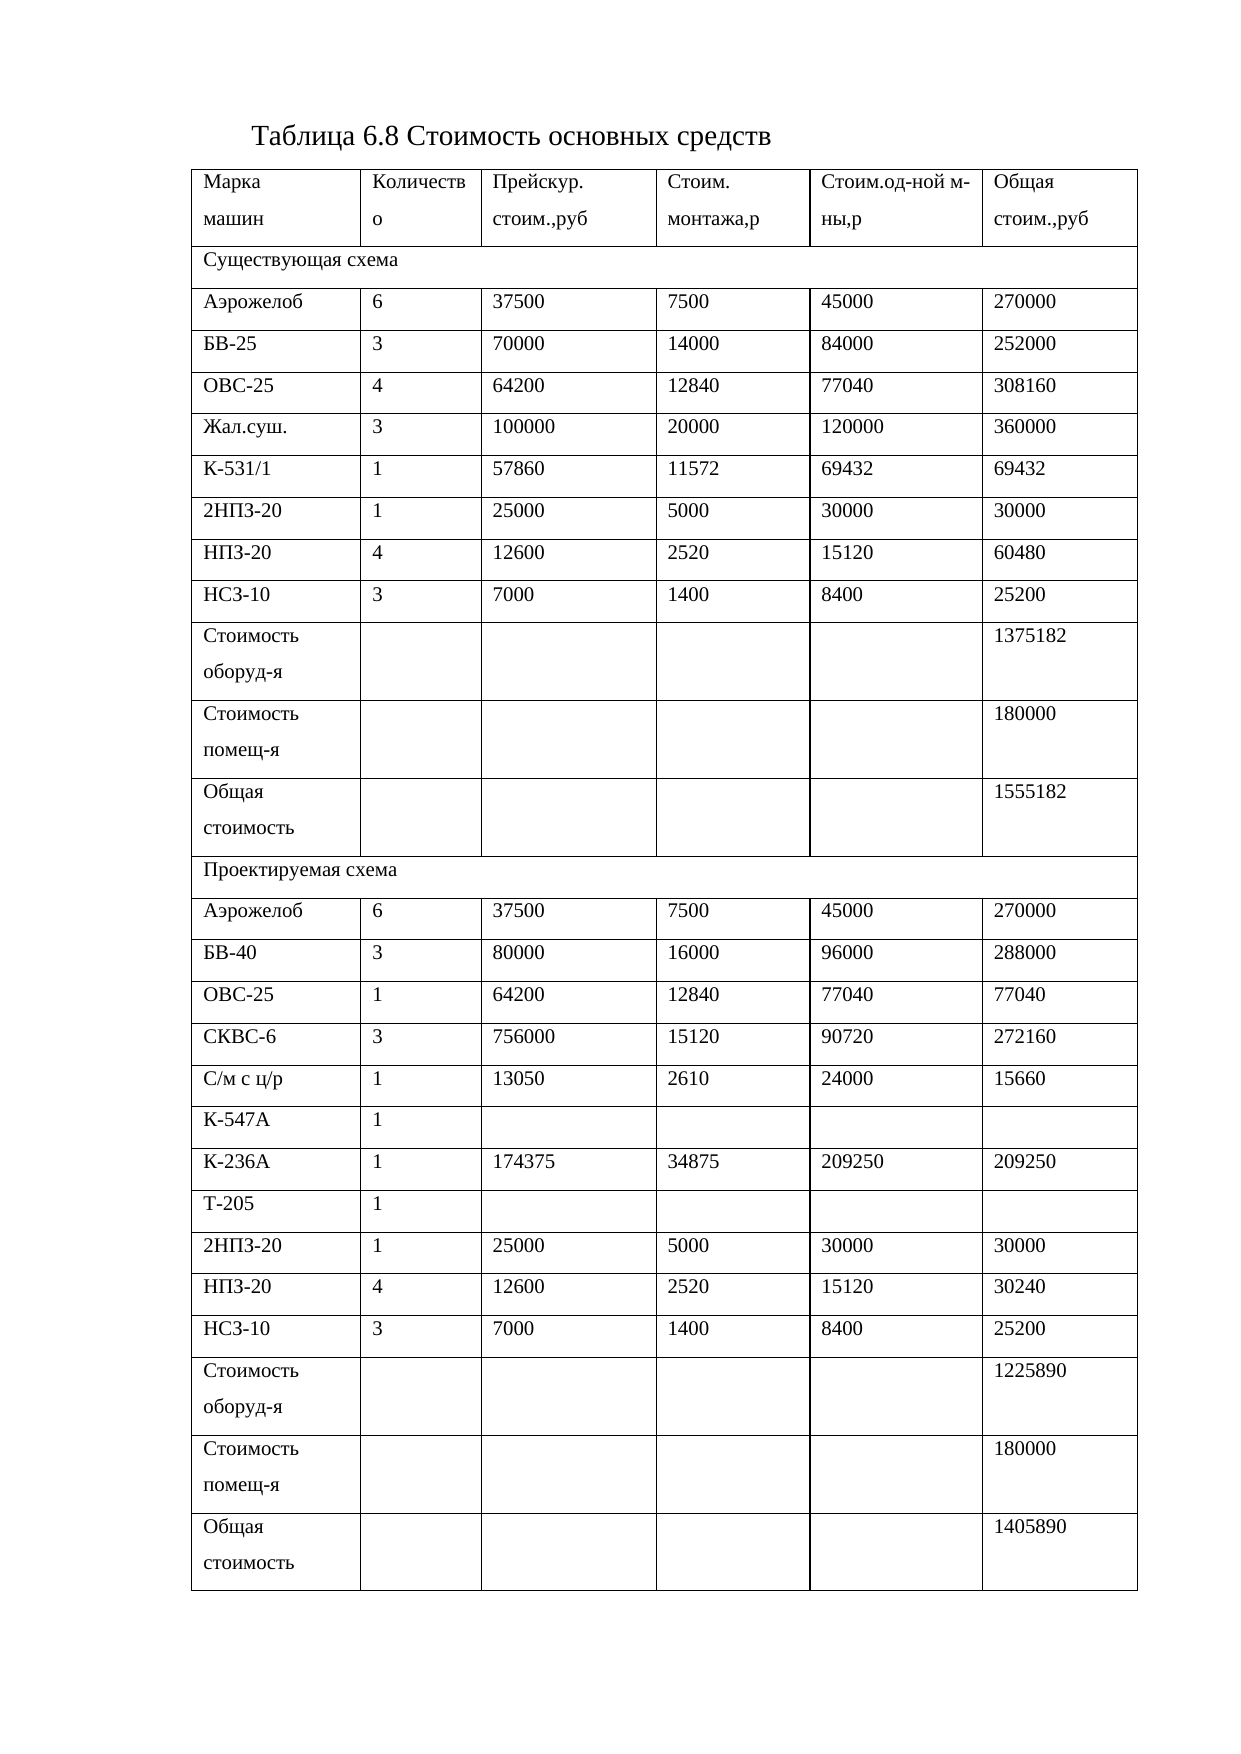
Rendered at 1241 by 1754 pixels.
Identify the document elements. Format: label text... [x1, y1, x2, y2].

table_cell [657, 1191, 809, 1232]
table_cell 1 [361, 1107, 481, 1148]
table_cell 14000 [657, 331, 809, 372]
table_cell 2520 [657, 540, 809, 580]
table_cell [482, 1514, 656, 1590]
table_cell Аэрожелоб [192, 899, 360, 939]
table_cell К-236А [192, 1149, 360, 1190]
table_cell 7000 [482, 581, 656, 622]
table_cell [361, 1514, 481, 1590]
table_cell [811, 779, 982, 856]
table_cell 1 [361, 982, 481, 1023]
table_cell [657, 1107, 809, 1148]
table_cell 1 [361, 1191, 481, 1232]
table_cell 1405890 [983, 1514, 1137, 1590]
table_cell 12840 [657, 982, 809, 1023]
table_cell 2НПЗ-20 [192, 498, 360, 539]
table_cell 1375182 [983, 623, 1137, 700]
table_cell 5000 [657, 1233, 809, 1273]
table_cell [361, 1436, 481, 1512]
table_cell [482, 1358, 656, 1435]
table_cell [811, 1107, 982, 1148]
table_header Стоим. монтажа,р [657, 170, 809, 246]
table_cell 1 [361, 1233, 481, 1273]
table_cell Т-205 [192, 1191, 360, 1232]
table_cell 15120 [657, 1024, 809, 1064]
table_cell [811, 1514, 982, 1590]
table_cell 100000 [482, 414, 656, 455]
table_cell 16000 [657, 940, 809, 981]
table_cell 12840 [657, 373, 809, 413]
table_cell 30000 [983, 498, 1137, 539]
table_cell ОВС-25 [192, 373, 360, 413]
table_cell 4 [361, 540, 481, 580]
table_cell Общая стоимость [192, 1514, 360, 1590]
table_cell [657, 1436, 809, 1512]
table_cell Общая стоимость [192, 779, 360, 856]
table_cell С/м с ц/р [192, 1066, 360, 1106]
table_cell 270000 [983, 899, 1137, 939]
table_cell [657, 701, 809, 778]
table_cell 209250 [811, 1149, 982, 1190]
table_cell 5000 [657, 498, 809, 539]
table_cell [482, 1436, 656, 1512]
table_cell [361, 623, 481, 700]
table_cell 1 [361, 498, 481, 539]
table_cell Проектируемая схема [192, 857, 1137, 897]
table_cell [361, 1358, 481, 1435]
table_header Прейскур. стоим.,руб [482, 170, 656, 246]
table_cell К-531/1 [192, 456, 360, 497]
table_cell 57860 [482, 456, 656, 497]
table_cell Стоимость оборуд-я [192, 623, 360, 700]
table_cell Аэрожелоб [192, 289, 360, 330]
table_cell 69432 [811, 456, 982, 497]
table_cell Существующая схема [192, 247, 1137, 288]
table_cell 1225890 [983, 1358, 1137, 1435]
table_cell [811, 1358, 982, 1435]
table_cell [482, 701, 656, 778]
table_cell ОВС-25 [192, 982, 360, 1023]
table_cell Стоимость помещ-я [192, 1436, 360, 1512]
table_cell 15120 [811, 1274, 982, 1315]
table_cell [983, 1107, 1137, 1148]
table_cell 756000 [482, 1024, 656, 1064]
table_cell 15660 [983, 1066, 1137, 1106]
table_cell 30240 [983, 1274, 1137, 1315]
table_header Марка машин [192, 170, 360, 246]
table_cell 30000 [983, 1233, 1137, 1273]
table_cell 12600 [482, 540, 656, 580]
table_cell Стоимость оборуд-я [192, 1358, 360, 1435]
table_cell 45000 [811, 899, 982, 939]
table_cell Жал.суш. [192, 414, 360, 455]
table_cell 1400 [657, 1316, 809, 1357]
table_cell [361, 779, 481, 856]
table_cell 13050 [482, 1066, 656, 1106]
table_cell 272160 [983, 1024, 1137, 1064]
table_cell [657, 1514, 809, 1590]
table_cell БВ-40 [192, 940, 360, 981]
table_cell 80000 [482, 940, 656, 981]
table_cell 180000 [983, 701, 1137, 778]
table_cell [657, 779, 809, 856]
table_cell 25200 [983, 1316, 1137, 1357]
table_cell 30000 [811, 1233, 982, 1273]
table_cell 4 [361, 373, 481, 413]
table_cell 3 [361, 414, 481, 455]
table_cell 270000 [983, 289, 1137, 330]
table_cell 7000 [482, 1316, 656, 1357]
table_cell [482, 623, 656, 700]
table_cell [657, 623, 809, 700]
table_cell 70000 [482, 331, 656, 372]
table_cell [811, 623, 982, 700]
table_cell [482, 1107, 656, 1148]
table_cell НСЗ-10 [192, 581, 360, 622]
table_cell 7500 [657, 289, 809, 330]
table_cell 96000 [811, 940, 982, 981]
table_cell 1 [361, 1149, 481, 1190]
table_cell СКВС-6 [192, 1024, 360, 1064]
table_cell 3 [361, 1316, 481, 1357]
table_cell НСЗ-10 [192, 1316, 360, 1357]
table_cell Стоимость помещ-я [192, 701, 360, 778]
table_cell [361, 701, 481, 778]
table_cell 1555182 [983, 779, 1137, 856]
table_cell [482, 779, 656, 856]
table_cell 7500 [657, 899, 809, 939]
table_cell 174375 [482, 1149, 656, 1190]
table_cell 69432 [983, 456, 1137, 497]
table_cell 30000 [811, 498, 982, 539]
table_header Стоим.од-ной м-ны,р [811, 170, 982, 246]
table_cell 64200 [482, 982, 656, 1023]
table_cell [811, 701, 982, 778]
table_cell 8400 [811, 1316, 982, 1357]
table_cell 1400 [657, 581, 809, 622]
text Таблица 6.8 Стоимость основных средств [177, 118, 1152, 152]
table_cell 120000 [811, 414, 982, 455]
table_cell 25000 [482, 498, 656, 539]
table_cell 1 [361, 1066, 481, 1106]
table_cell 4 [361, 1274, 481, 1315]
table_cell 25200 [983, 581, 1137, 622]
table_cell 2НПЗ-20 [192, 1233, 360, 1273]
table_cell 37500 [482, 289, 656, 330]
table_cell 15120 [811, 540, 982, 580]
table_cell 8400 [811, 581, 982, 622]
table_header Количество [361, 170, 481, 246]
table_cell 6 [361, 899, 481, 939]
table_cell 308160 [983, 373, 1137, 413]
table_cell [657, 1358, 809, 1435]
table_cell К-547А [192, 1107, 360, 1148]
table_cell [983, 1191, 1137, 1232]
table_cell [811, 1191, 982, 1232]
table_cell 209250 [983, 1149, 1137, 1190]
table_cell 6 [361, 289, 481, 330]
table_cell [811, 1436, 982, 1512]
table_cell 3 [361, 581, 481, 622]
table_cell [482, 1191, 656, 1232]
table_cell 77040 [811, 373, 982, 413]
table_cell 24000 [811, 1066, 982, 1106]
table_cell БВ-25 [192, 331, 360, 372]
table_cell 288000 [983, 940, 1137, 981]
table_cell 11572 [657, 456, 809, 497]
table_cell 60480 [983, 540, 1137, 580]
table_cell 84000 [811, 331, 982, 372]
table_cell 1 [361, 456, 481, 497]
table_cell 25000 [482, 1233, 656, 1273]
table_cell 90720 [811, 1024, 982, 1064]
table_cell 2610 [657, 1066, 809, 1106]
table_cell 2520 [657, 1274, 809, 1315]
table_cell 3 [361, 940, 481, 981]
table_cell 45000 [811, 289, 982, 330]
table_cell 360000 [983, 414, 1137, 455]
table_cell 3 [361, 331, 481, 372]
table_cell 180000 [983, 1436, 1137, 1512]
table_cell 20000 [657, 414, 809, 455]
table_cell 77040 [983, 982, 1137, 1023]
table_cell 3 [361, 1024, 481, 1064]
table_cell 34875 [657, 1149, 809, 1190]
table_cell 12600 [482, 1274, 656, 1315]
table_cell 77040 [811, 982, 982, 1023]
table_header Общая стоим.,руб [983, 170, 1137, 246]
table_cell НПЗ-20 [192, 540, 360, 580]
table_cell 64200 [482, 373, 656, 413]
table_cell 252000 [983, 331, 1137, 372]
table_cell 37500 [482, 899, 656, 939]
table_cell НПЗ-20 [192, 1274, 360, 1315]
